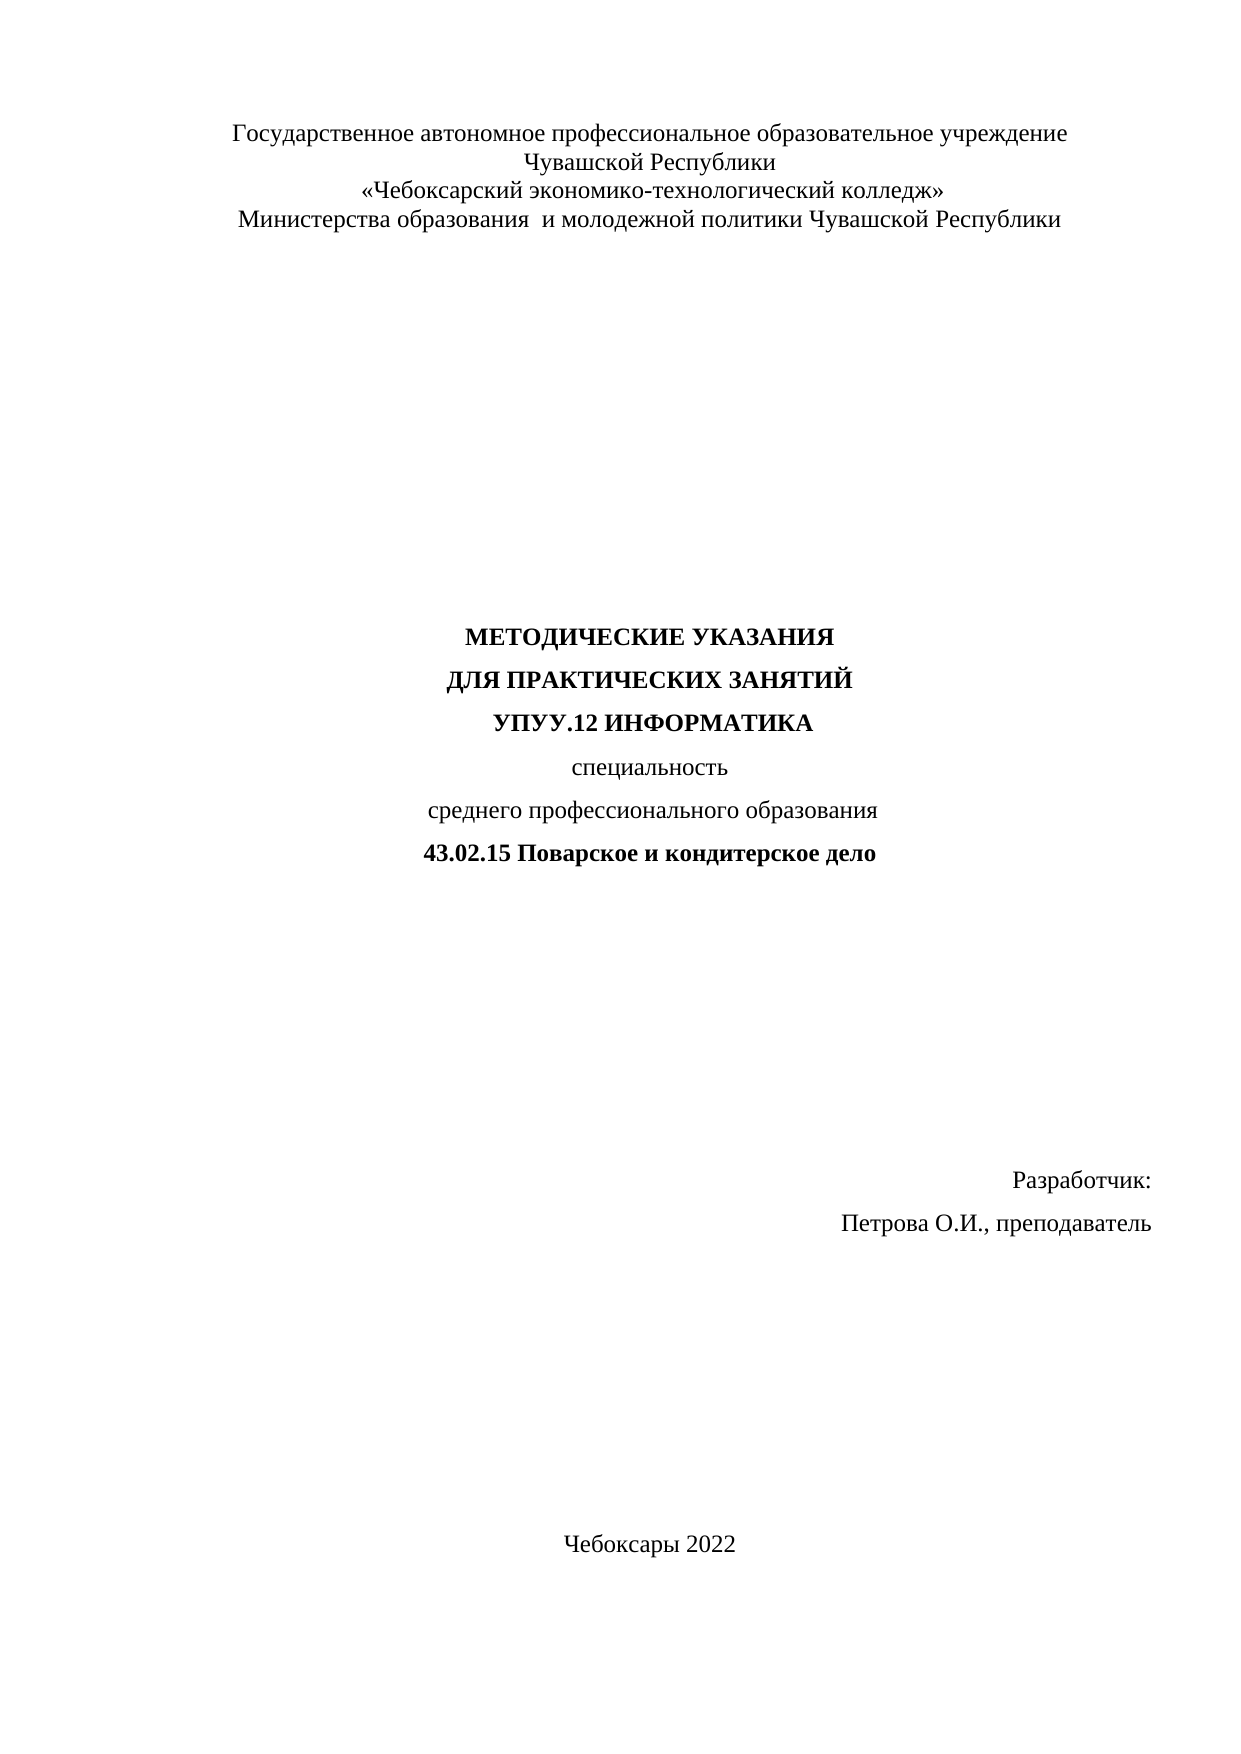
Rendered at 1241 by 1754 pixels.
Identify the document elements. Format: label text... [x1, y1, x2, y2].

text Государственное автономное профессиональное образовательное учреждение [148, 118, 1152, 147]
text 43.02.15 Поварское и кондитерское дело [148, 838, 1152, 867]
text Петрова О.И., преподаватель [679, 1208, 1152, 1237]
text Министерства образования и молодежной политики Чувашской Республики [148, 204, 1152, 233]
text Чувашской Республики [148, 147, 1152, 176]
text среднего профессионального образования [148, 795, 1152, 823]
text УПУУ.12 ИНФОРМАТИКА [148, 708, 1152, 737]
text Разработчик: [679, 1165, 1152, 1193]
text специальность [148, 752, 1152, 780]
text МЕТОДИЧЕСКИЕ УКАЗАНИЯ [148, 622, 1152, 651]
text «Чебоксарский экономико-технологический колледж» [148, 176, 1152, 204]
text Чебоксары 2022 [148, 1529, 1152, 1558]
text ДЛЯ ПРАКТИЧЕСКИХ ЗАНЯТИЙ [148, 665, 1152, 694]
